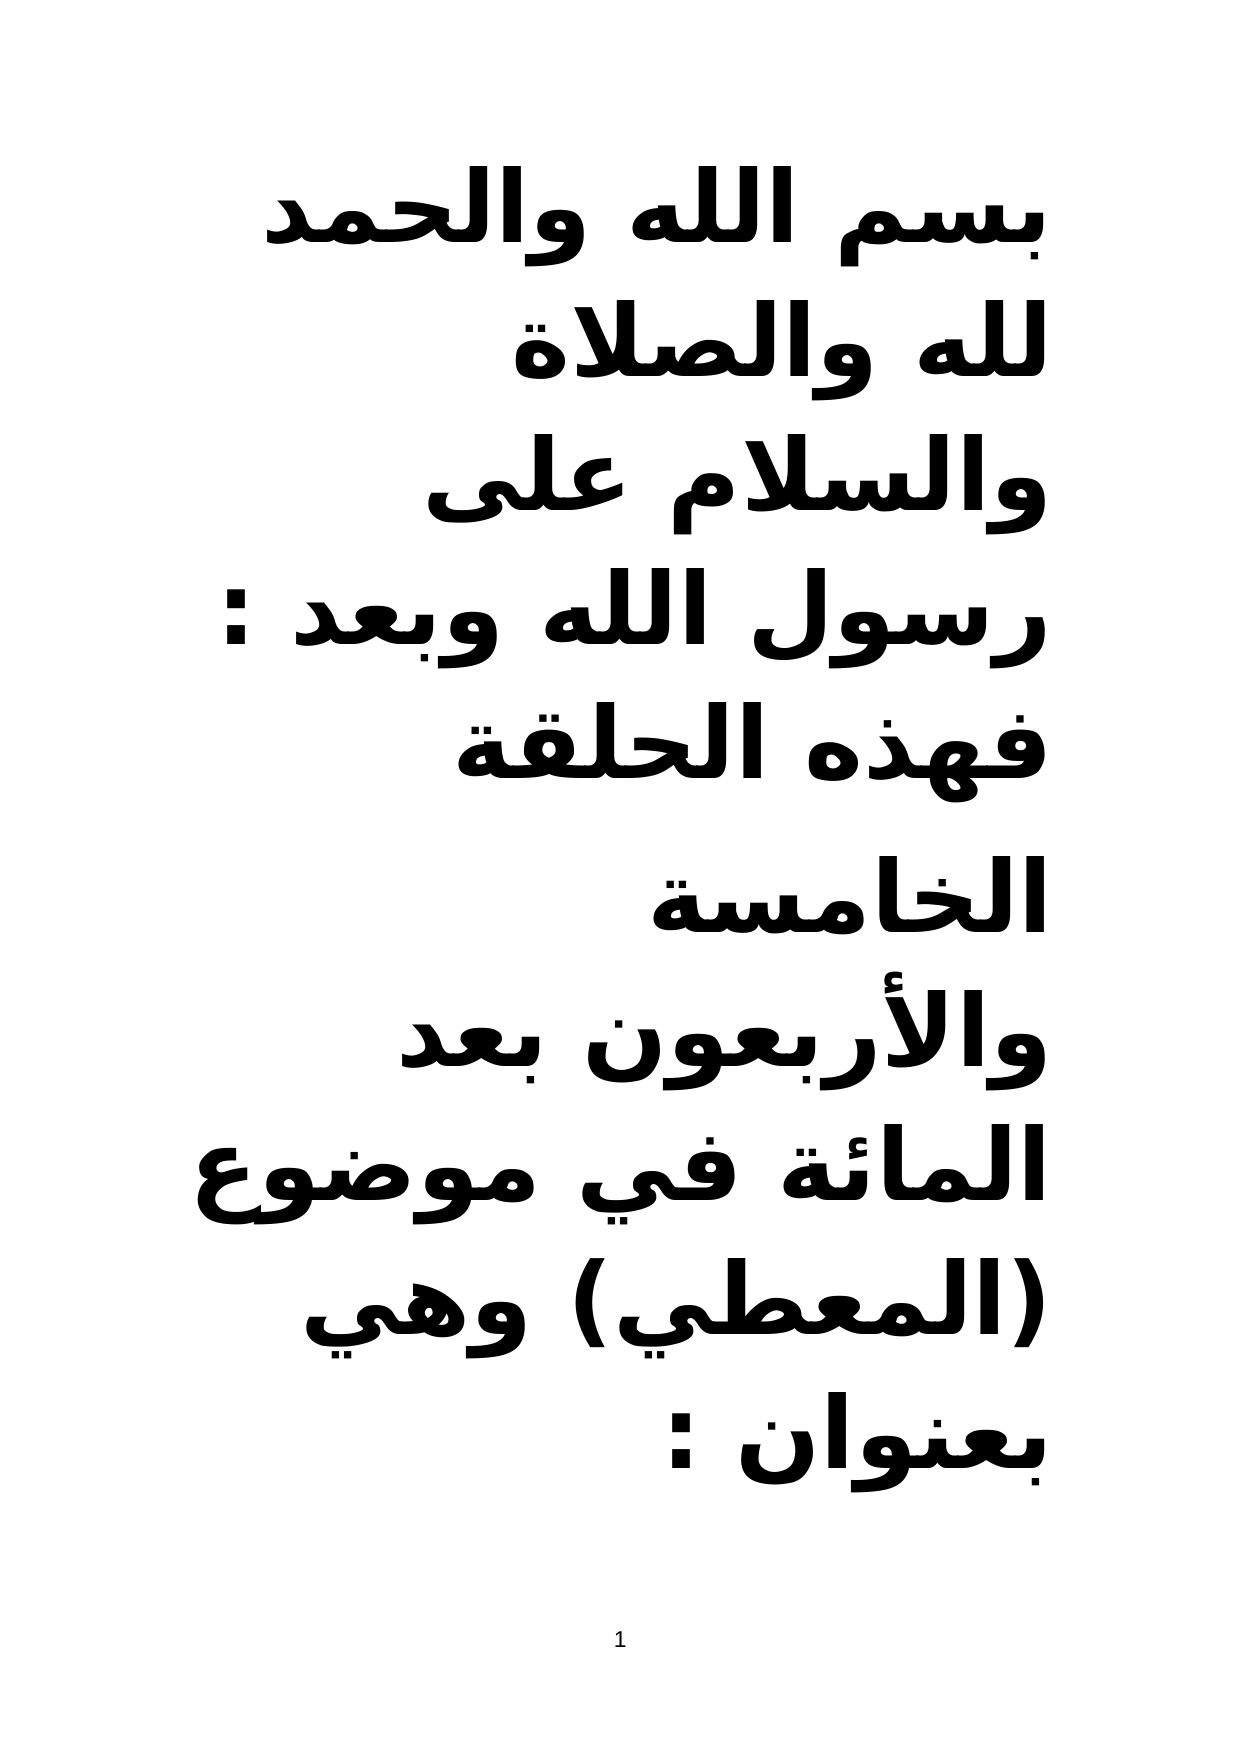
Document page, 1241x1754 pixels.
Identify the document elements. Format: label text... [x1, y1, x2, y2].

text الخامسة والأربعون بعد المائة في موضوع (المعطي) وهي بعنوان : [187, 840, 1053, 1492]
text بسم الله والحمد لله والصلاة والسلام على رسول الله وبعد : فهذه الحلقة [187, 150, 1053, 802]
